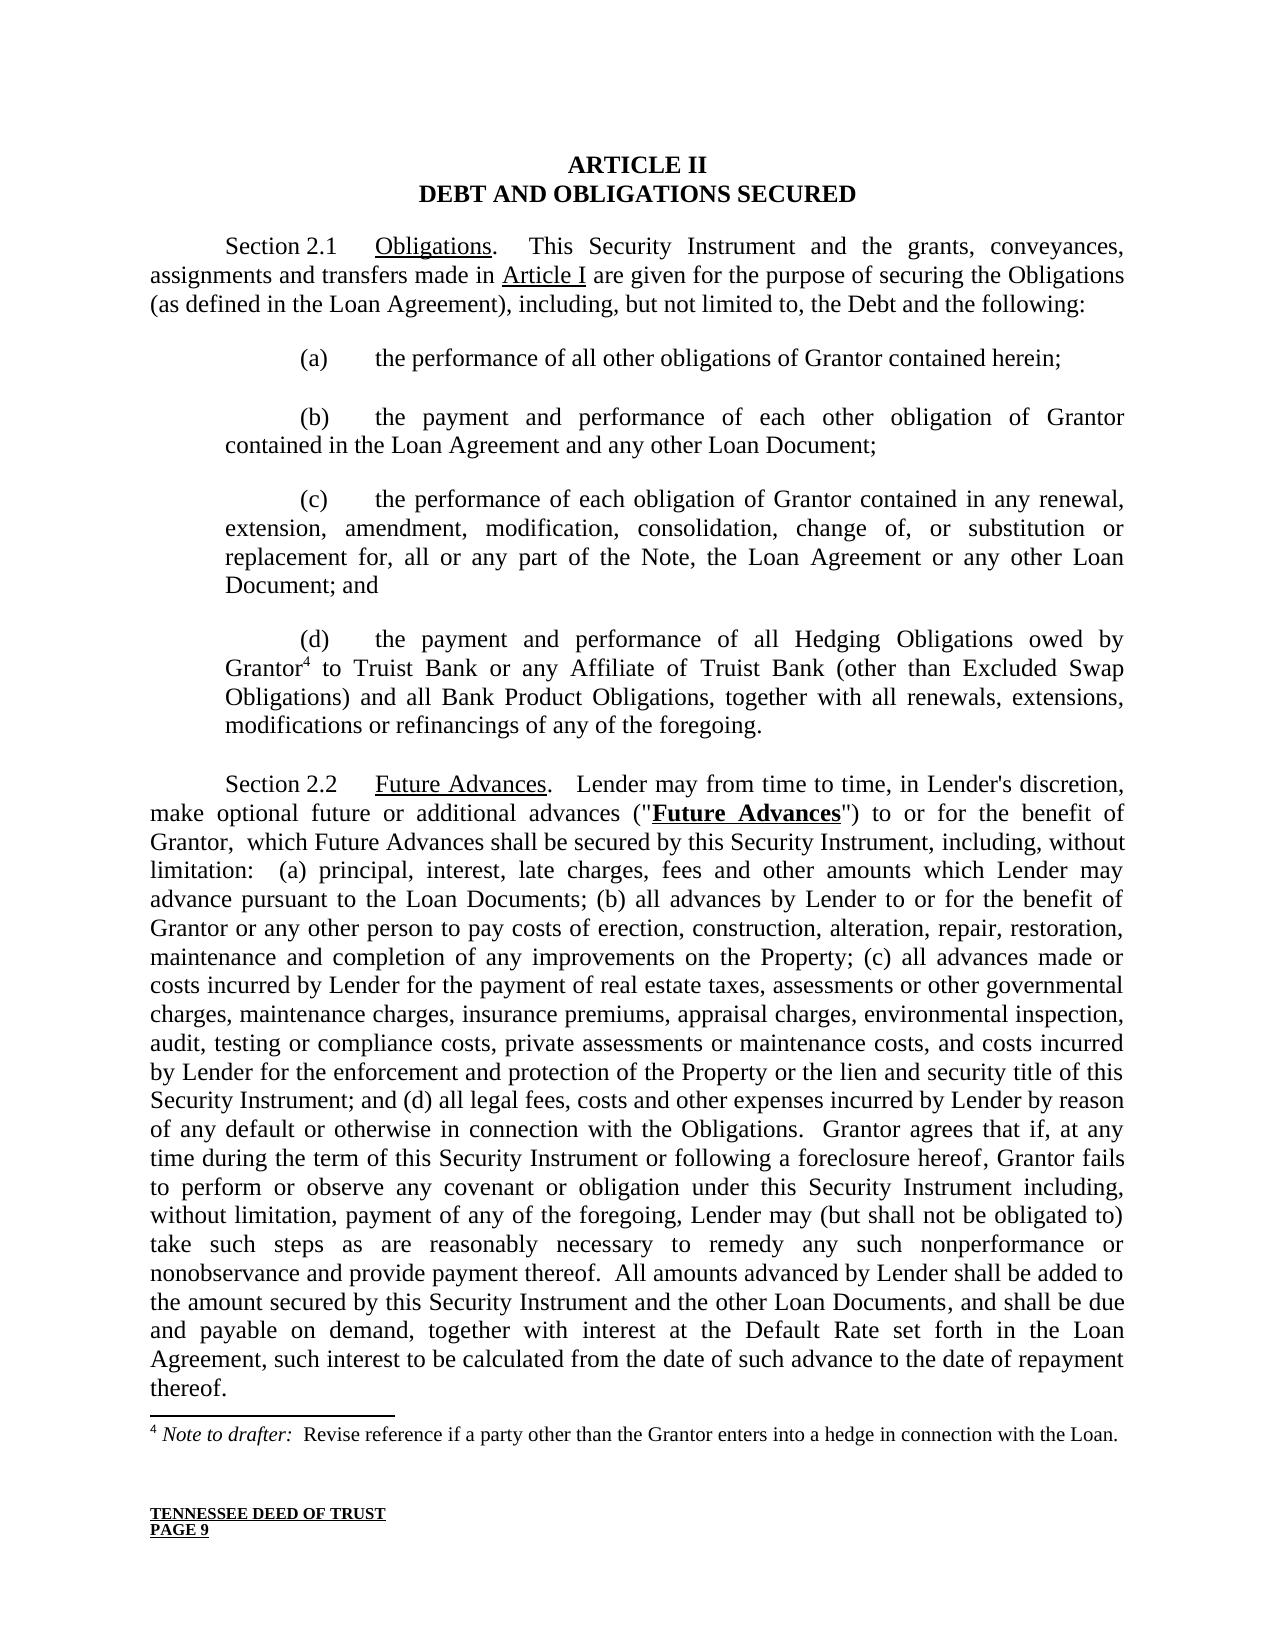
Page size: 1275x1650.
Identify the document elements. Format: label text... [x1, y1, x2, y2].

subtitle Section 2.1 Obligations. This Security Instrument and the grants, conveyances, assignments and transfers made in Article I are given for the purpose of securing the Obligations (as defined in the Loan Agreement), including, but not limited to, the Debt and the following: [150, 231, 1125, 318]
subtitle ARTICLE II DEBT AND OBLIGATIONS SECURED [150, 150, 1125, 207]
subtitle (c) the performance of each obligation of Grantor contained in any renewal, extension, amendment, modification, consolidation, change of, or substitution or replacement for, all or any part of the Note, the Loan Agreement or any other Loan Document; and [225, 484, 1125, 599]
subtitle (a) the performance of all other obligations of Grantor contained herein; [225, 343, 1125, 371]
subtitle (d) the payment and performance of all Hedging Obligations owed by Grantor to Truist Bank or any Affiliate of Truist Bank (other than Excluded Swap Obligations) and all Bank Product Obligations, together with all renewals, extensions, modifications or refinancings of any of the foregoing. [225, 624, 1125, 739]
text (b) the payment and performance of each other obligation of Grantor contained in the Loan Agreement and any other Loan Document; [225, 402, 1125, 459]
list Section 2.2 Future Advances. Lender may from time to time, in Lender's discretion, make optional future or additional advances ("Future Advances") to or for the benefit of Grantor, which Future Advances shall be secured by this Security Instrument, including, without limitation: (a) principal, interest, late charges, fees and other amounts which Lender may advance pursuant to the Loan Documents; (b) all advances by Lender to or for the benefit of Grantor or any other person to pay costs of erection, construction, alteration, repair, restoration, maintenance and completion of any improvements on the Property; (c) all advances made or costs incurred by Lender for the payment of real estate taxes, assessments or other governmental charges, maintenance charges, insurance premiums, appraisal charges, environmental inspection, audit, testing or compliance costs, private assessments or maintenance costs, and costs incurred by Lender for the enforcement and protection of the Property or the lien and security title of this Security Instrument; and (d) all legal fees, costs and other expenses incurred by Lender by reason of any default or otherwise in connection with the Obligations. Grantor agrees that if, at any time during the term of this Security Instrument or following a foreclosure hereof, Grantor fails to perform or observe any covenant or obligation under this Security Instrument including, without limitation, payment of any of the foregoing, Lender may (but shall not be obligated to) take such steps as are reasonably necessary to remedy any such nonperformance or nonobservance and provide payment thereof. All amounts advanced by Lender shall be added to the amount secured by this Security Instrument and the other Loan Documents, and shall be due and payable on demand, together with interest at the Default Rate set forth in the Loan Agreement, such interest to be calculated from the date of such advance to the date of repayment thereof. [150, 769, 1125, 1402]
